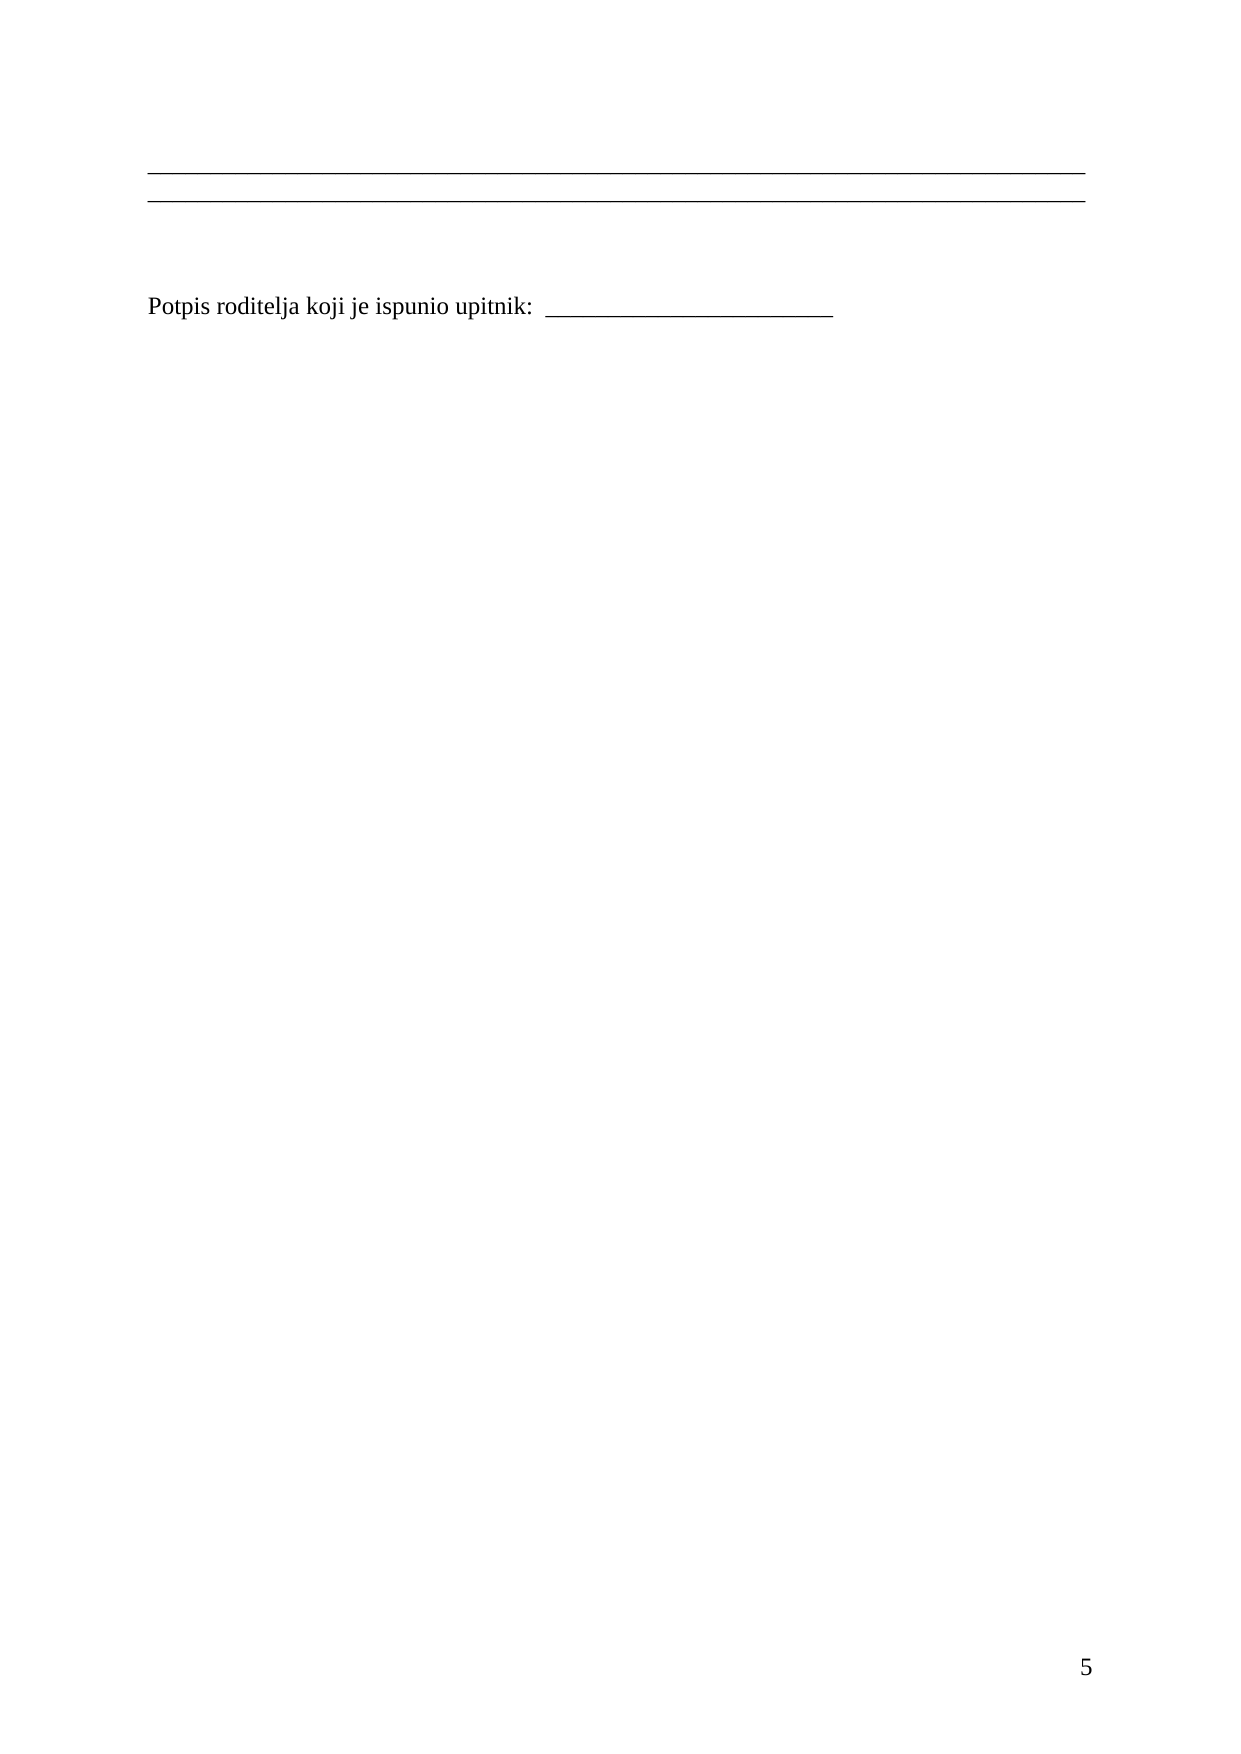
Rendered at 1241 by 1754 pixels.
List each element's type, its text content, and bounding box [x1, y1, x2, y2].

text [148, 148, 1093, 205]
text Potpis roditelja koji je ispunio upitnik: _______________________ [148, 291, 1093, 320]
